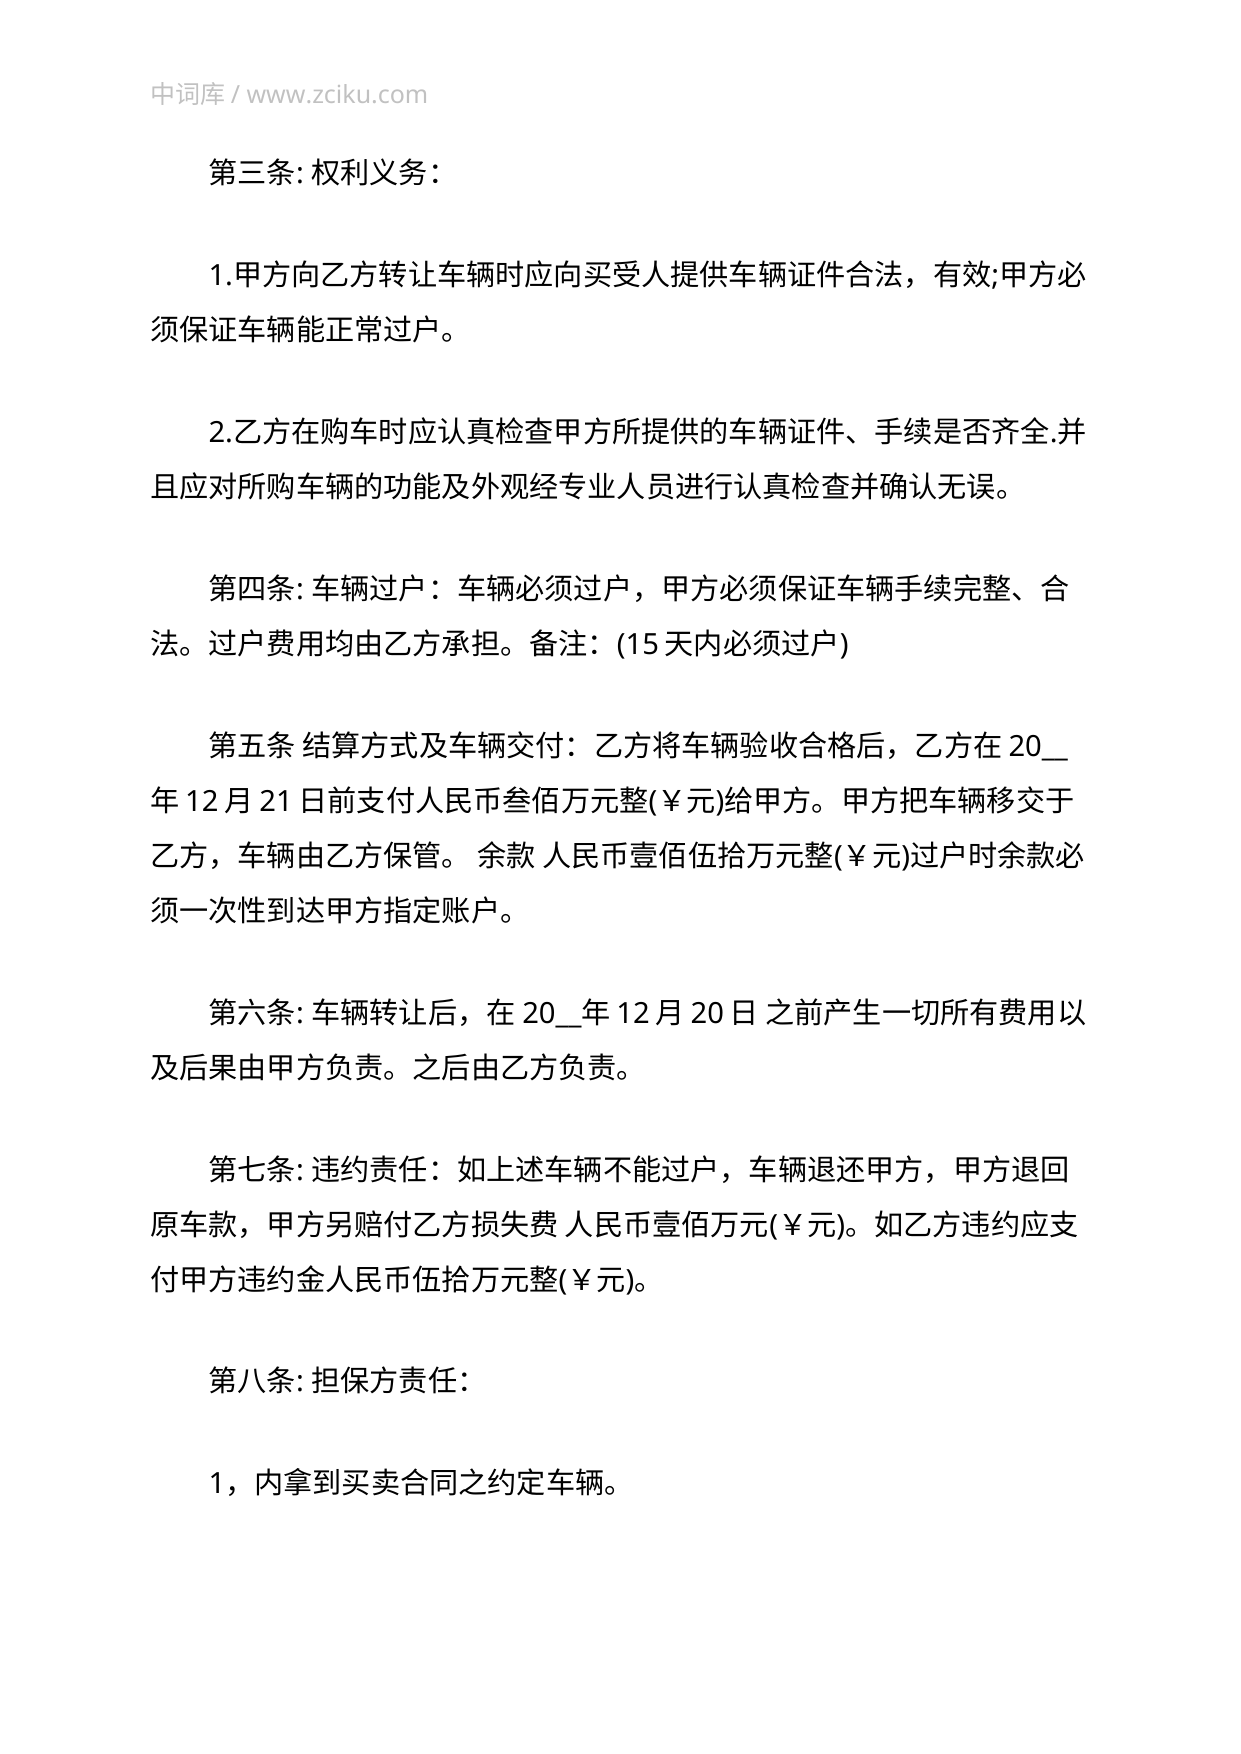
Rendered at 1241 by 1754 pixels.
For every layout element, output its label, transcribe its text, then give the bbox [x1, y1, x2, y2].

text 第四条: 车辆过户：车辆必须过户，甲方必须保证车辆手续完整、合法。过户费用均由乙方承担。备注：(15天内必须过户) [150, 566, 1090, 663]
text 第七条: 违约责任：如上述车辆不能过户，车辆退还甲方，甲方退回原车款，甲方另赔付乙方损失费 人民币壹佰万元(￥元)。如乙方违约应支付甲方违约金人民币伍拾万元整(￥元)。 [150, 1146, 1090, 1298]
text 第五条 结算方式及车辆交付：乙方将车辆验收合格后，乙方在20__年12月21日前支付人民币叁佰万元整(￥元)给甲方。甲方把车辆移交于乙方，车辆由乙方保管。 余款 人民币壹佰伍拾万元整(￥元)过户时余款必须一次性到达甲方指定账户。 [150, 722, 1090, 930]
text 1.甲方向乙方转让车辆时应向买受人提供车辆证件合法，有效;甲方必须保证车辆能正常过户。 [150, 252, 1090, 349]
text 第三条: 权利义务： [150, 150, 1090, 192]
text 第八条: 担保方责任： [150, 1358, 1090, 1400]
text 1，内拿到买卖合同之约定车辆。 [150, 1460, 1090, 1502]
text 2.乙方在购车时应认真检查甲方所提供的车辆证件、手续是否齐全.并且应对所购车辆的功能及外观经专业人员进行认真检查并确认无误。 [150, 409, 1090, 506]
text 第六条: 车辆转让后，在 20__年12月20日 之前产生一切所有费用以及后果由甲方负责。之后由乙方负责。 [150, 989, 1090, 1087]
